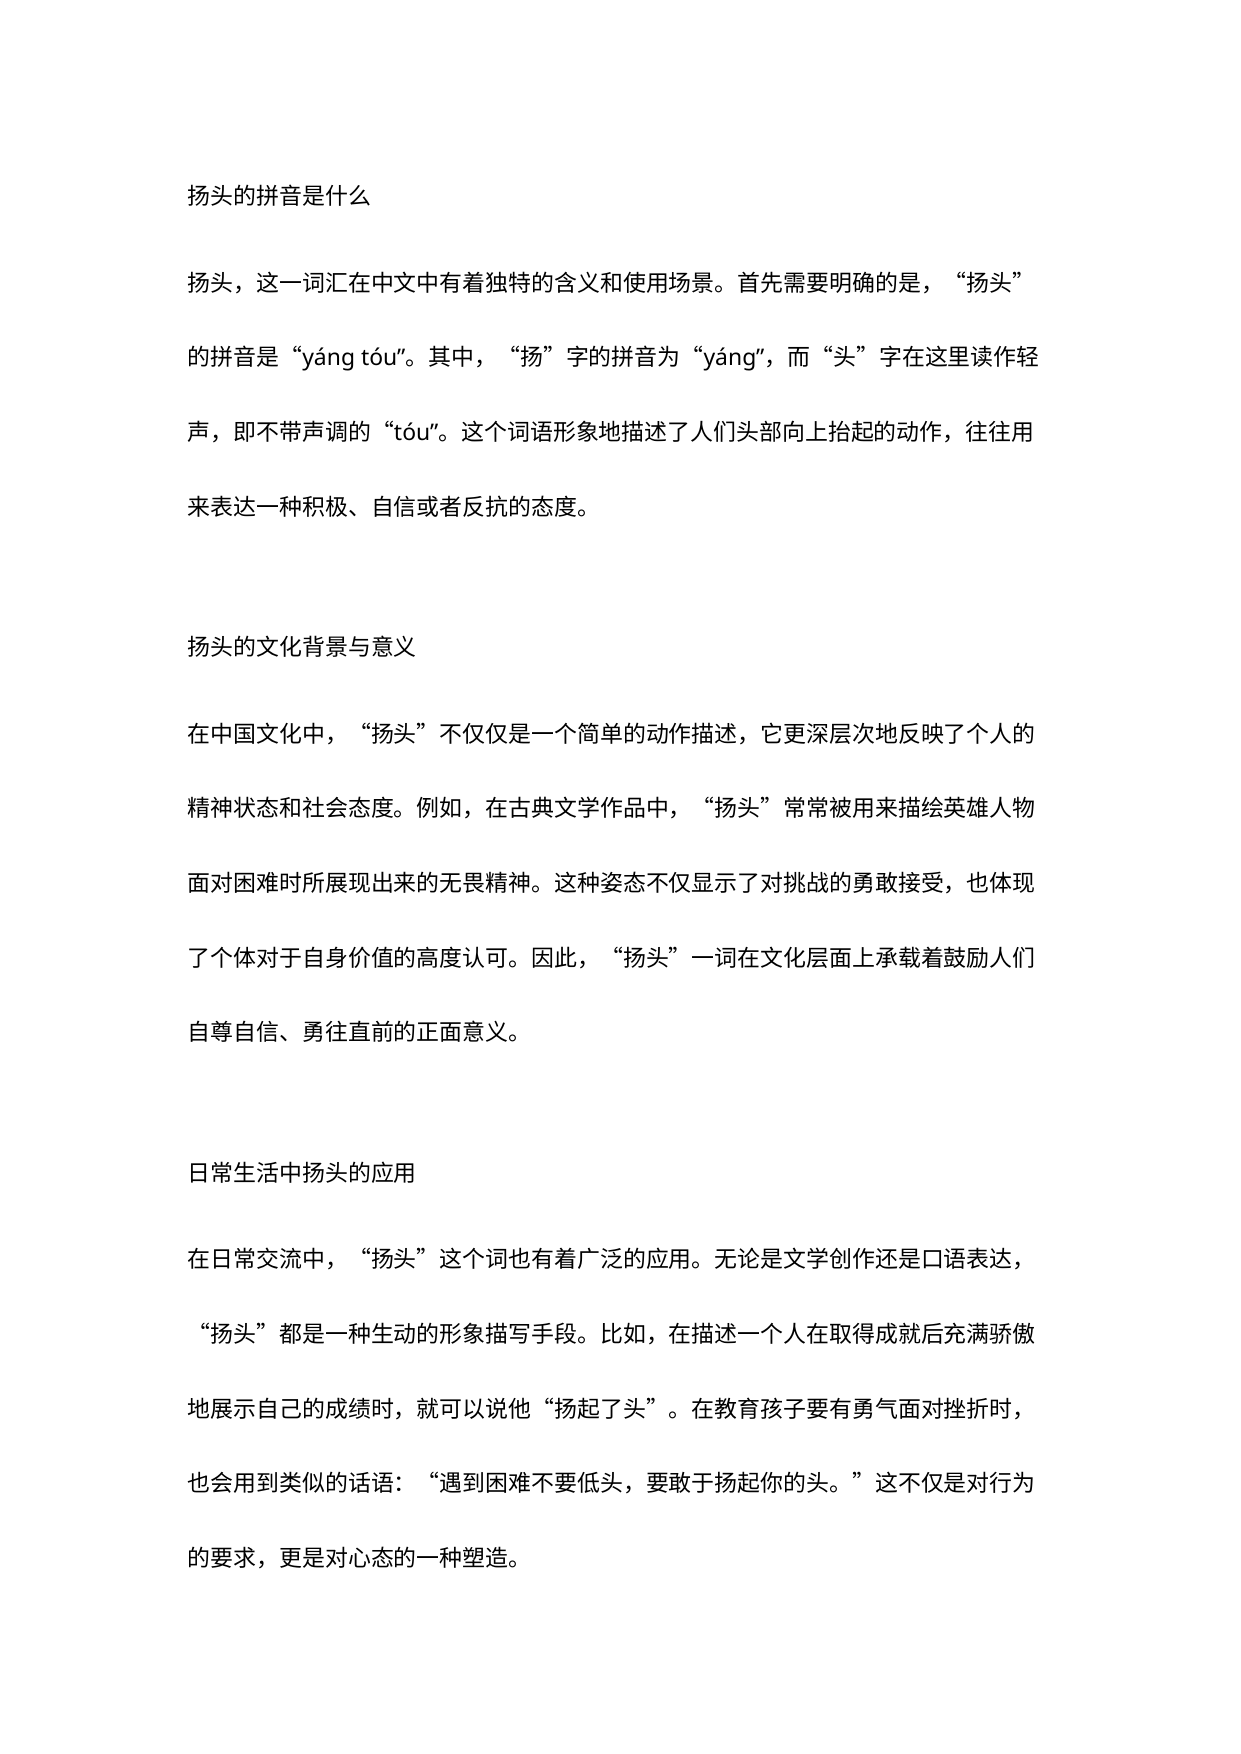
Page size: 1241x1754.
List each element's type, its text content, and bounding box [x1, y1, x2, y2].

text 扬头的文化背景与意义 [187, 613, 1053, 678]
text 在日常交流中，“扬头”这个词也有着广泛的应用。无论是文学创作还是口语表达，“扬头”都是一种生动的形象描写手段。比如，在描述一个人在取得成就后充满骄傲地展示自己的成绩时，就可以说他“扬起了头”。在教育孩子要有勇气面对挫折时，也会用到类似的话语：“遇到困难不要低头，要敢于扬起你的头。”这不仅是对行为的要求，更是对心态的一种塑造。 [187, 1225, 1053, 1589]
text 日常生活中扬头的应用 [187, 1139, 1053, 1204]
text 扬头，这一词汇在中文中有着独特的含义和使用场景。首先需要明确的是，“扬头”的拼音是“yáng tóu”。其中，“扬”字的拼音为“yáng”，而“头”字在这里读作轻声，即不带声调的“tóu”。这个词语形象地描述了人们头部向上抬起的动作，往往用来表达一种积极、自信或者反抗的态度。 [187, 248, 1053, 538]
text 在中国文化中，“扬头”不仅仅是一个简单的动作描述，它更深层次地反映了个人的精神状态和社会态度。例如，在古典文学作品中，“扬头”常常被用来描绘英雄人物面对困难时所展现出来的无畏精神。这种姿态不仅显示了对挑战的勇敢接受，也体现了个体对于自身价值的高度认可。因此，“扬头”一词在文化层面上承载着鼓励人们自尊自信、勇往直前的正面意义。 [187, 699, 1053, 1063]
text 扬头的拼音是什么 [187, 162, 1053, 227]
